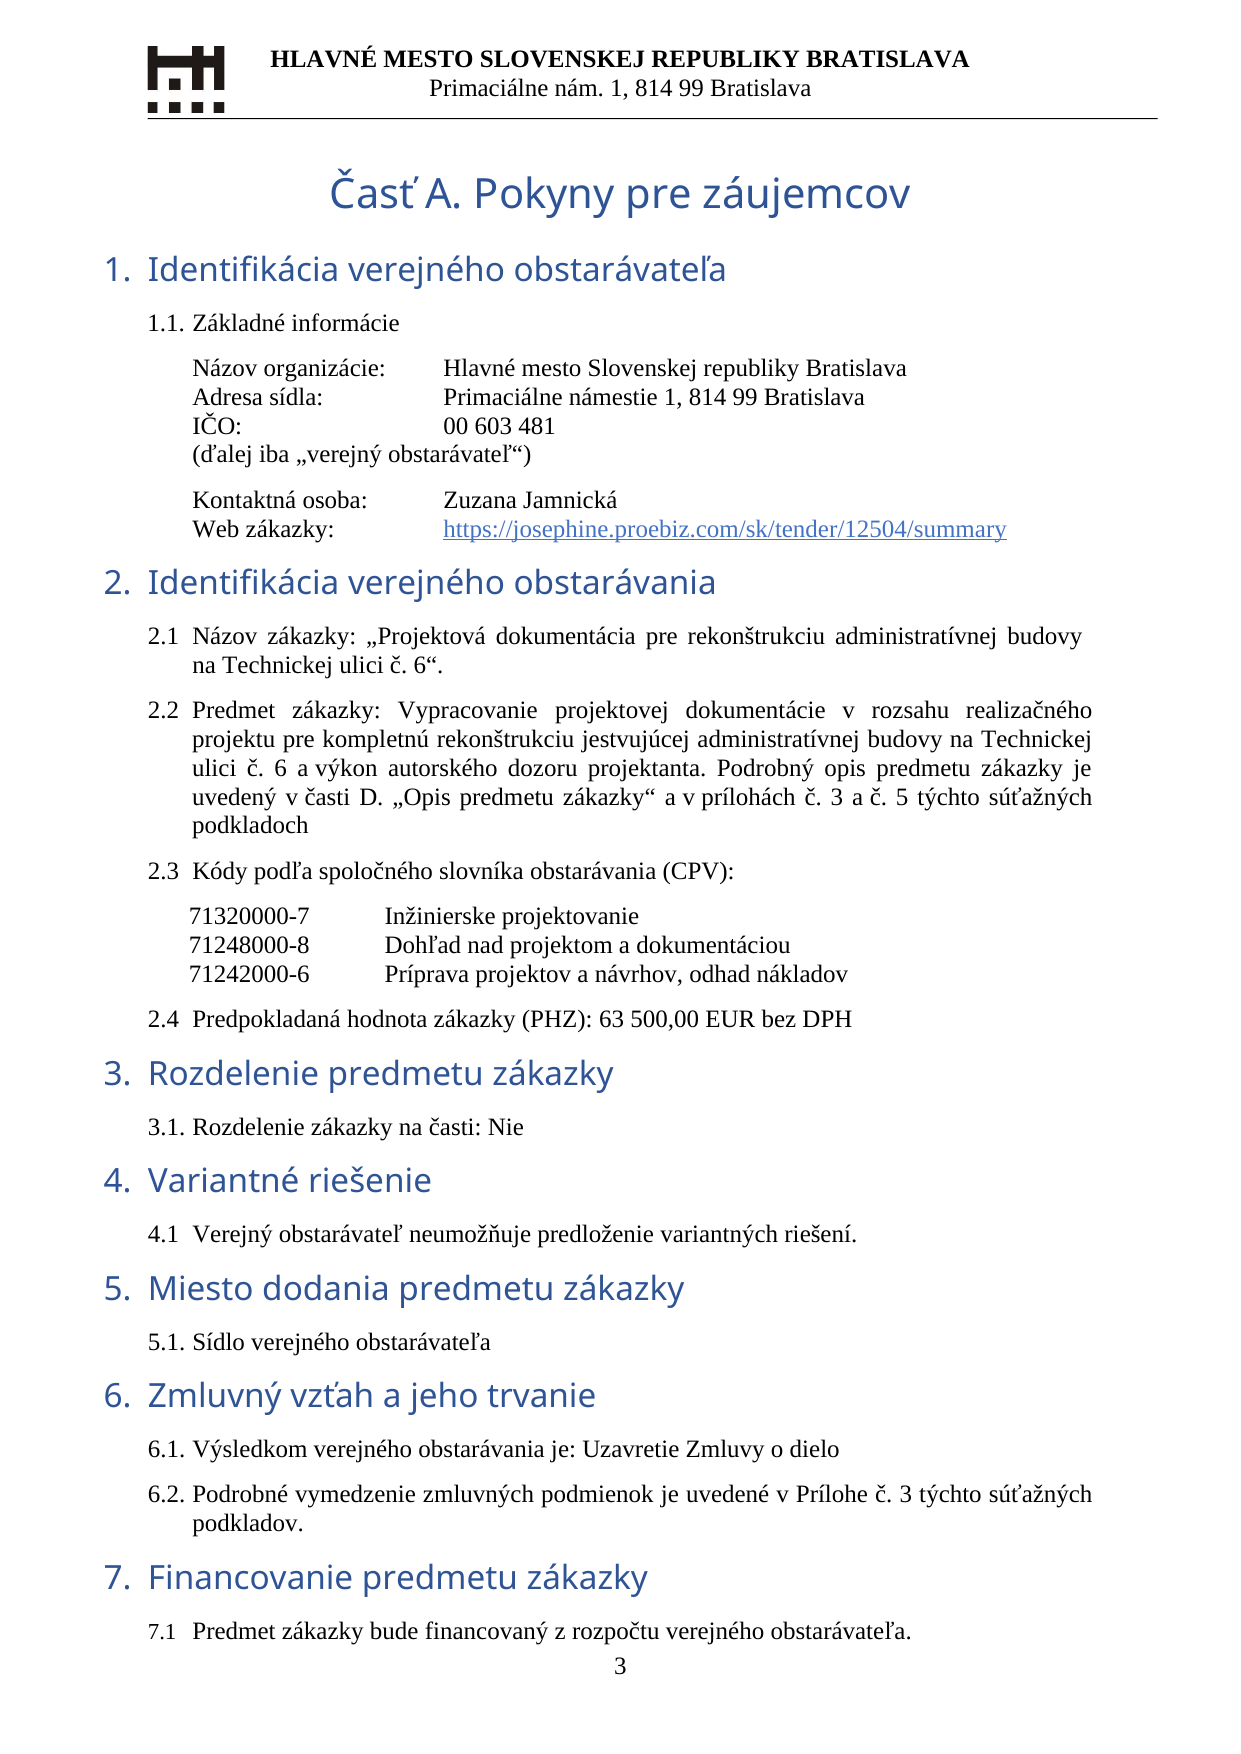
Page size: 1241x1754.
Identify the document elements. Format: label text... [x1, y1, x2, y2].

text IČO: 00 603 481 [192, 411, 1093, 439]
subtitle Rozdelenie predmetu zákazky [103, 1049, 1093, 1095]
table_header 71320000-7 71248000-8 71242000-6 [177, 901, 384, 987]
text (ďalej iba „verejný obstarávateľ“) [192, 439, 1093, 468]
subtitle Časť A. Pokyny pre záujemcov [148, 164, 1093, 221]
list Podrobné vymedzenie zmluvných podmienok je uvedené v Prílohe č. 3 týchto súťažných podkladov. [148, 1479, 1093, 1537]
list Výsledkom verejného obstarávania je: Uzavretie Zmluvy o dielo [148, 1434, 1093, 1463]
subtitle Miesto dodania predmetu zákazky [103, 1264, 1093, 1310]
table_header Inžinierske projektovanie Dohľad nad projektom a dokumentáciou Príprava projektov a návrhov, odhad nákladov [384, 901, 1118, 987]
list Rozdelenie zákazky na časti: Nie [148, 1112, 1093, 1140]
list Predpokladaná hodnota zákazky (PHZ): 63 500,00 EUR bez DPH [148, 1004, 1093, 1033]
list Kódy podľa spoločného slovníka obstarávania (CPV): [148, 856, 1093, 884]
text Adresa sídla: Primaciálne námestie 1, 814 99 Bratislava [192, 382, 1093, 411]
subtitle Identifikácia verejného obstarávania [103, 559, 1093, 604]
picture [147, 46, 225, 113]
text Názov organizácie: Hlavné mesto Slovenskej republiky Bratislava [192, 353, 1093, 382]
subtitle Identifikácia verejného obstarávateľa [103, 246, 1093, 291]
list Sídlo verejného obstarávateľa [148, 1327, 1093, 1355]
subtitle Variantné riešenie [103, 1157, 1093, 1202]
text Web zákazky: https://josephine.proebiz.com/sk/tender/12504/summary [192, 514, 1093, 542]
subtitle Zmluvný vzťah a jeho trvanie [103, 1372, 1093, 1417]
list Názov zákazky: „Projektová dokumentácia pre rekonštrukciu administratívnej budovy na Technickej ulici č. 6“. [148, 621, 1093, 679]
subtitle Financovanie predmetu zákazky [103, 1554, 1093, 1599]
text 2.2 Predmet zákazky: Vypracovanie projektovej dokumentácie v rozsahu realizačného projektu pre kompletnú rekonštrukciu jestvujúcej administratívnej budovy na Technickej ulici č. 6 a výkon autorského dozoru projektanta. Podrobný opis predmetu zákazky je uvedený v časti D. „Opis predmetu zákazky“ a v prílohách č. 3 a č. 5 týchto súťažných podkladoch [148, 695, 1093, 839]
list Predmet zákazky bude financovaný z rozpočtu verejného obstarávateľa. [148, 1616, 1082, 1644]
subtitle Základné informácie [147, 308, 1093, 337]
list Verejný obstarávateľ neumožňuje predloženie variantných riešení. [148, 1219, 1093, 1248]
text Kontaktná osoba: Zuzana Jamnická [192, 485, 1093, 514]
